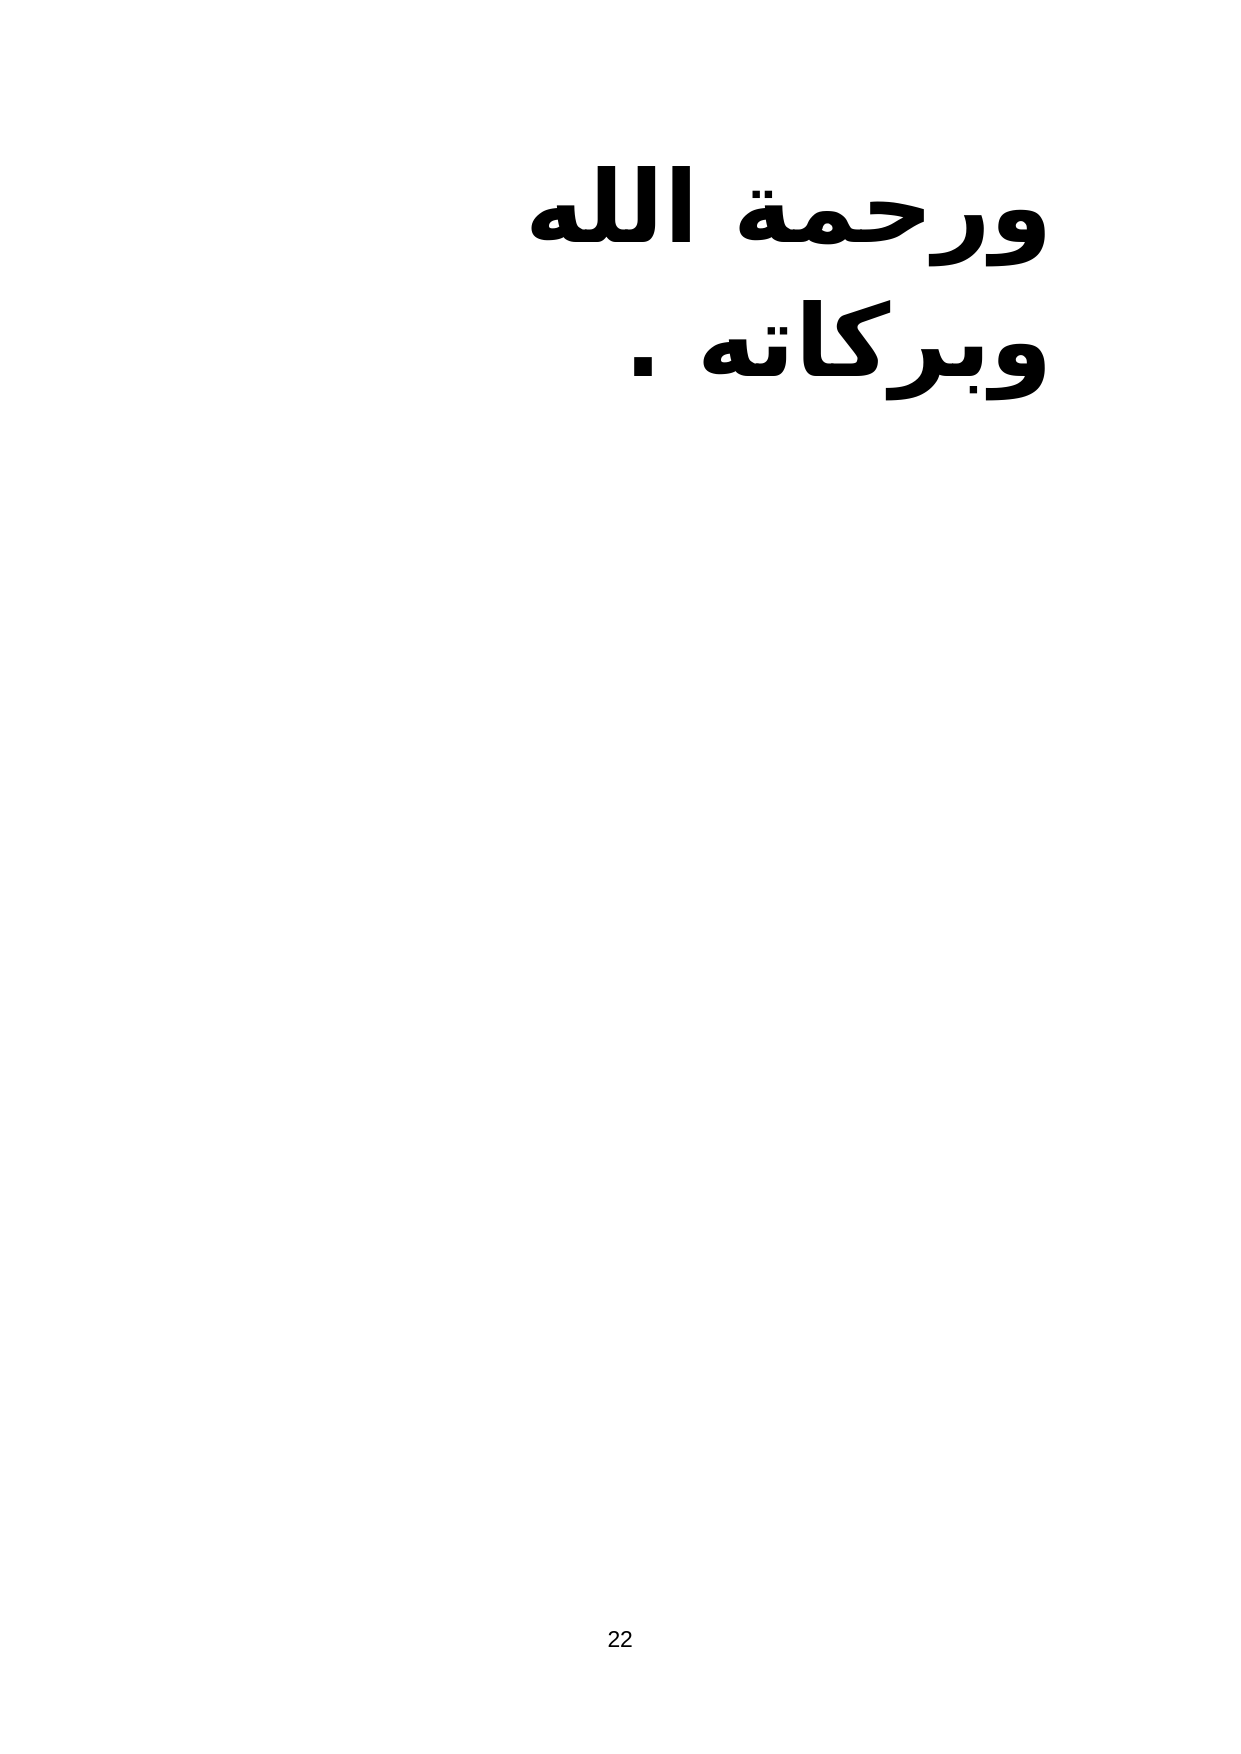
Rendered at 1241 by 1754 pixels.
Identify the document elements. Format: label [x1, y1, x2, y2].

text [187, 150, 1053, 400]
